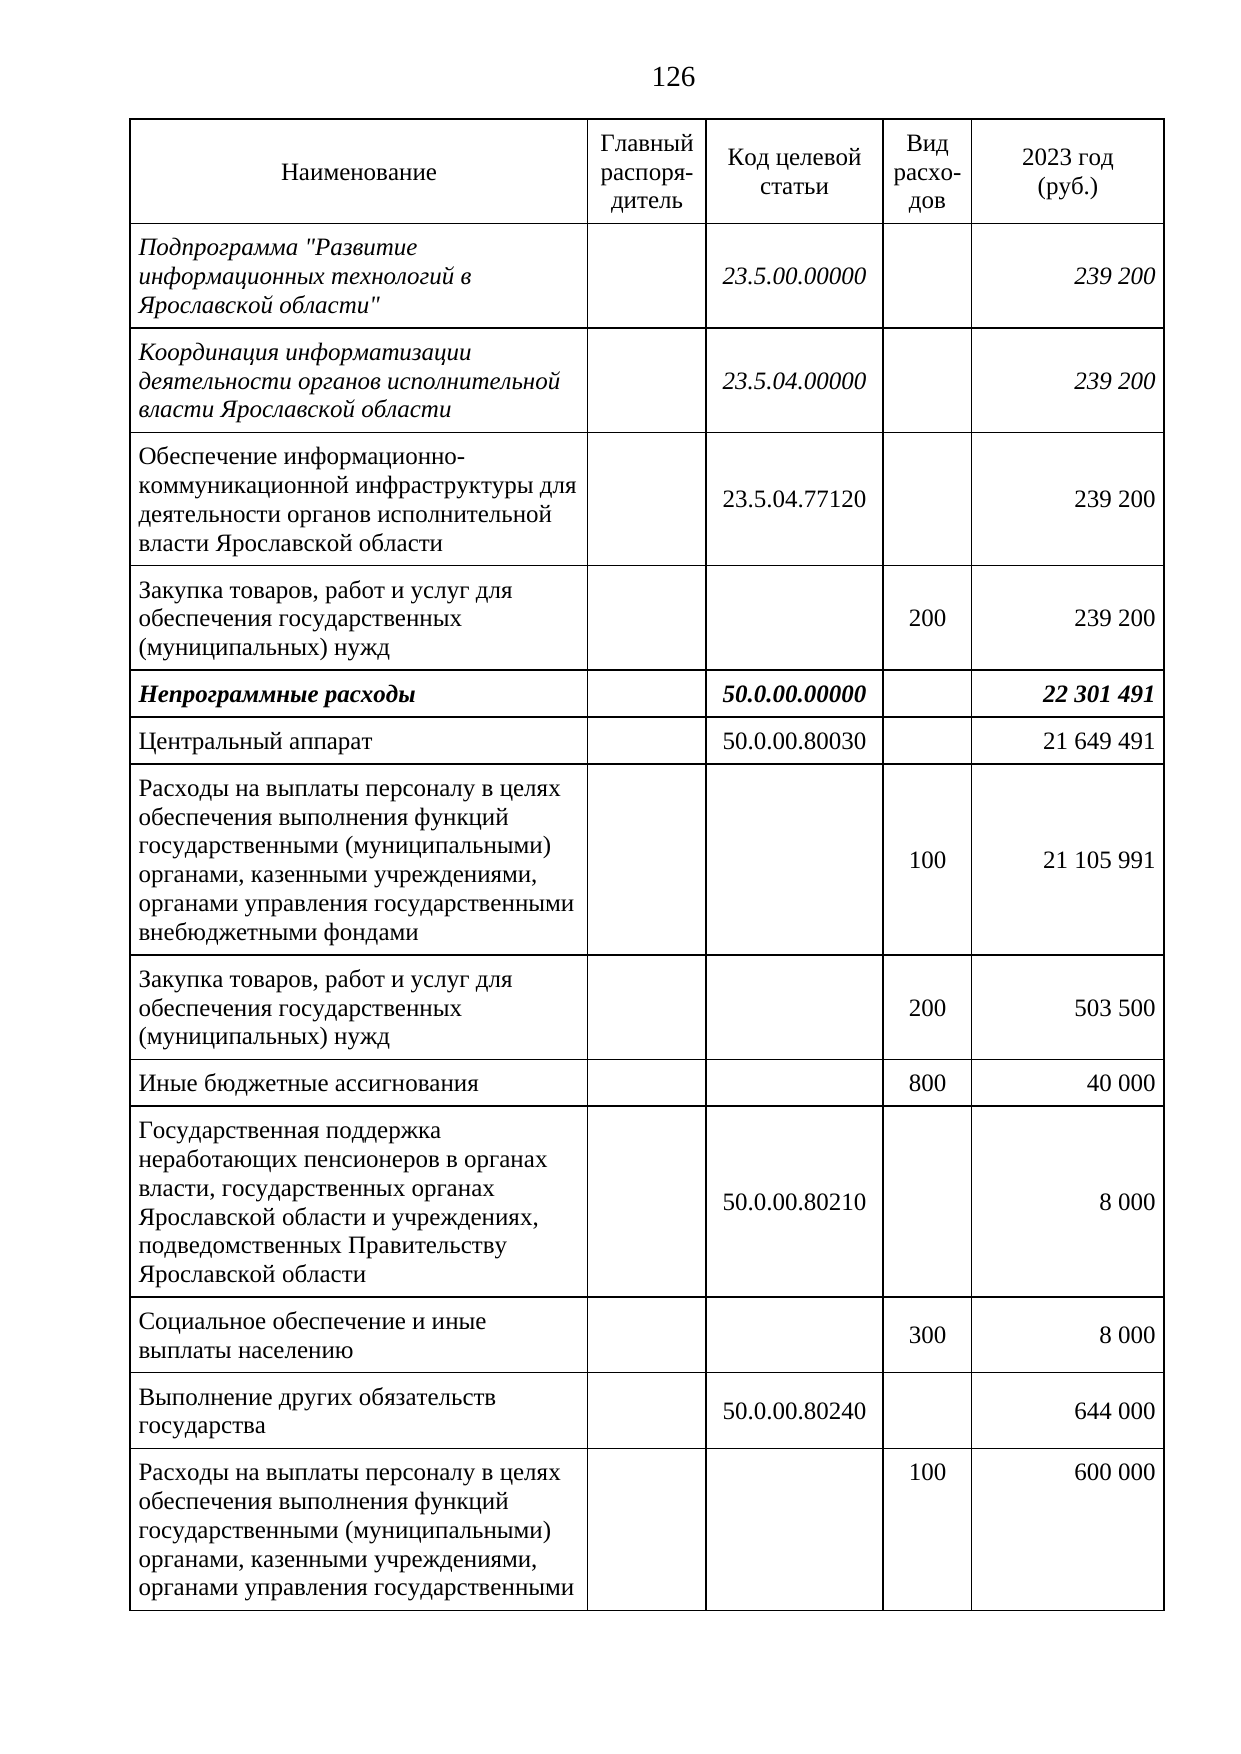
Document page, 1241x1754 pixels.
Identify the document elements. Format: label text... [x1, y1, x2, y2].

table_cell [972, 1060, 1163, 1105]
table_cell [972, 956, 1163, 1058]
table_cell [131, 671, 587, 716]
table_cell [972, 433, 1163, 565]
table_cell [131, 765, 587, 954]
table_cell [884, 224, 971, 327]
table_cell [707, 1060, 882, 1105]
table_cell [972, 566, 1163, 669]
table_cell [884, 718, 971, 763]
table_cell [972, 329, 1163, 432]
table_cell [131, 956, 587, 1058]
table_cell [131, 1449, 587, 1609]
table_header Наименование [131, 120, 587, 223]
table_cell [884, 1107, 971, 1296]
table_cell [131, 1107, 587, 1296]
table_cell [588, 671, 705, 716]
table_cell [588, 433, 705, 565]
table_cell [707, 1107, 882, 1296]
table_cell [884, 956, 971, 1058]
table_header 2023 год (руб.) [972, 120, 1163, 223]
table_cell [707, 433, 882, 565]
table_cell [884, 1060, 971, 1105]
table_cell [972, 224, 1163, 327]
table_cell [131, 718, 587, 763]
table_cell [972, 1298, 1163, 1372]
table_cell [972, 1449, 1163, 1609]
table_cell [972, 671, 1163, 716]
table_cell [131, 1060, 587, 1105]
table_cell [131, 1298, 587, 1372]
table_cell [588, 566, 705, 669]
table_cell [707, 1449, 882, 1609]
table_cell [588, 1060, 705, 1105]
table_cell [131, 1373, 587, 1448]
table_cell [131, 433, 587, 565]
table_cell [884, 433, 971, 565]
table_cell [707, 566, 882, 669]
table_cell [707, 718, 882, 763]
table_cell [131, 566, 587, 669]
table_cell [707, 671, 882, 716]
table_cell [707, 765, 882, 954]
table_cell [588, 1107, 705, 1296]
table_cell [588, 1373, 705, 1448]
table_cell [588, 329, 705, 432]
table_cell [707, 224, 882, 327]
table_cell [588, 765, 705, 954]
table_header Главный распоря-дитель [588, 120, 705, 223]
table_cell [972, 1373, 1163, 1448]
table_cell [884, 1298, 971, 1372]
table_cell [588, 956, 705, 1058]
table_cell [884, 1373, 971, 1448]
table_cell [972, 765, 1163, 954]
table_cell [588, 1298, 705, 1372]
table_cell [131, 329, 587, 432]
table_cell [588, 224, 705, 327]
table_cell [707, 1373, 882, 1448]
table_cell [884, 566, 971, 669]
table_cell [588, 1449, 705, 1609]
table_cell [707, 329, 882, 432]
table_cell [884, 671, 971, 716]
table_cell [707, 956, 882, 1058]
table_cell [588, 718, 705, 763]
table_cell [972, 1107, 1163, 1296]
table_header Код целевой статьи [707, 120, 882, 223]
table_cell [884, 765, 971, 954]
table_header Вид расхо-дов [884, 120, 971, 223]
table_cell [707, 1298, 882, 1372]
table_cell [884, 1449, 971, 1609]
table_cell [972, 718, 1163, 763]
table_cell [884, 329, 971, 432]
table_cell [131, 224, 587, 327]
